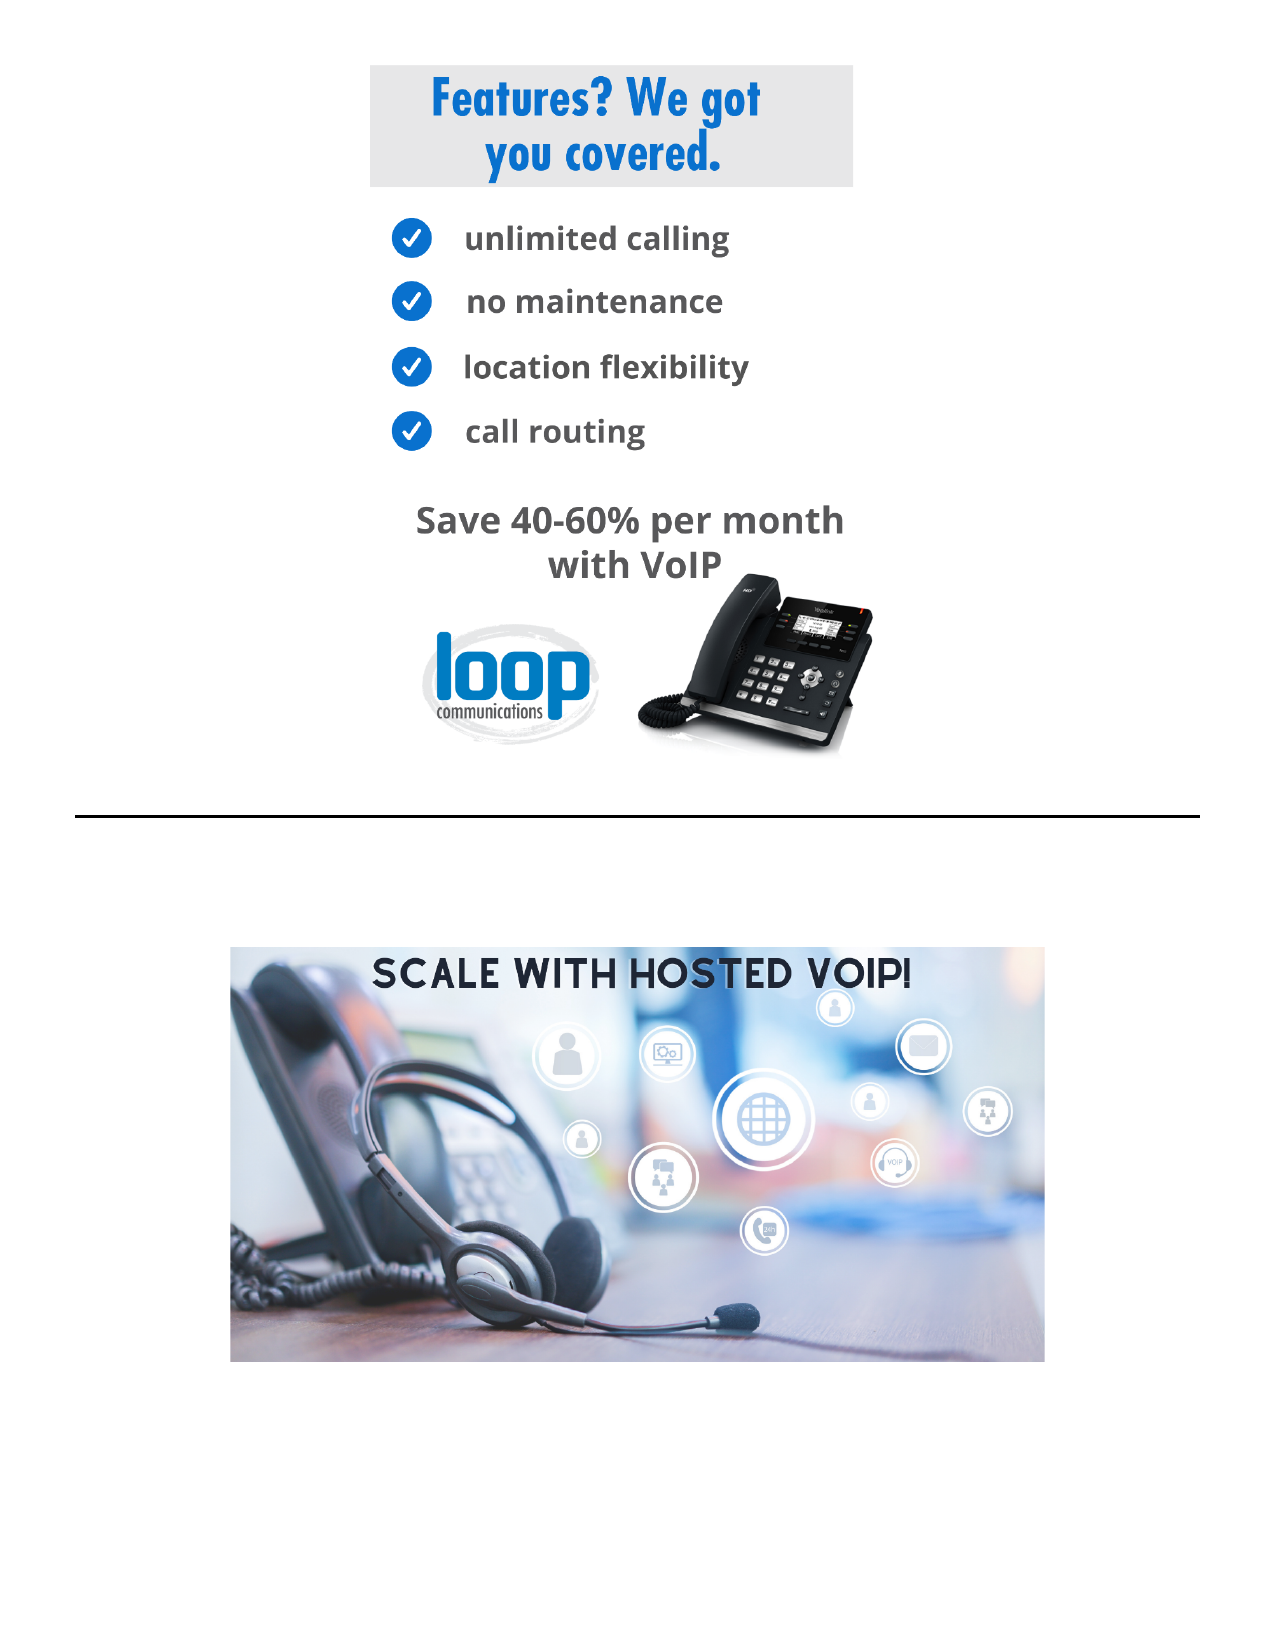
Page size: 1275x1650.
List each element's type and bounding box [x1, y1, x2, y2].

picture [230, 947, 1045, 1362]
picture [370, 45, 905, 759]
